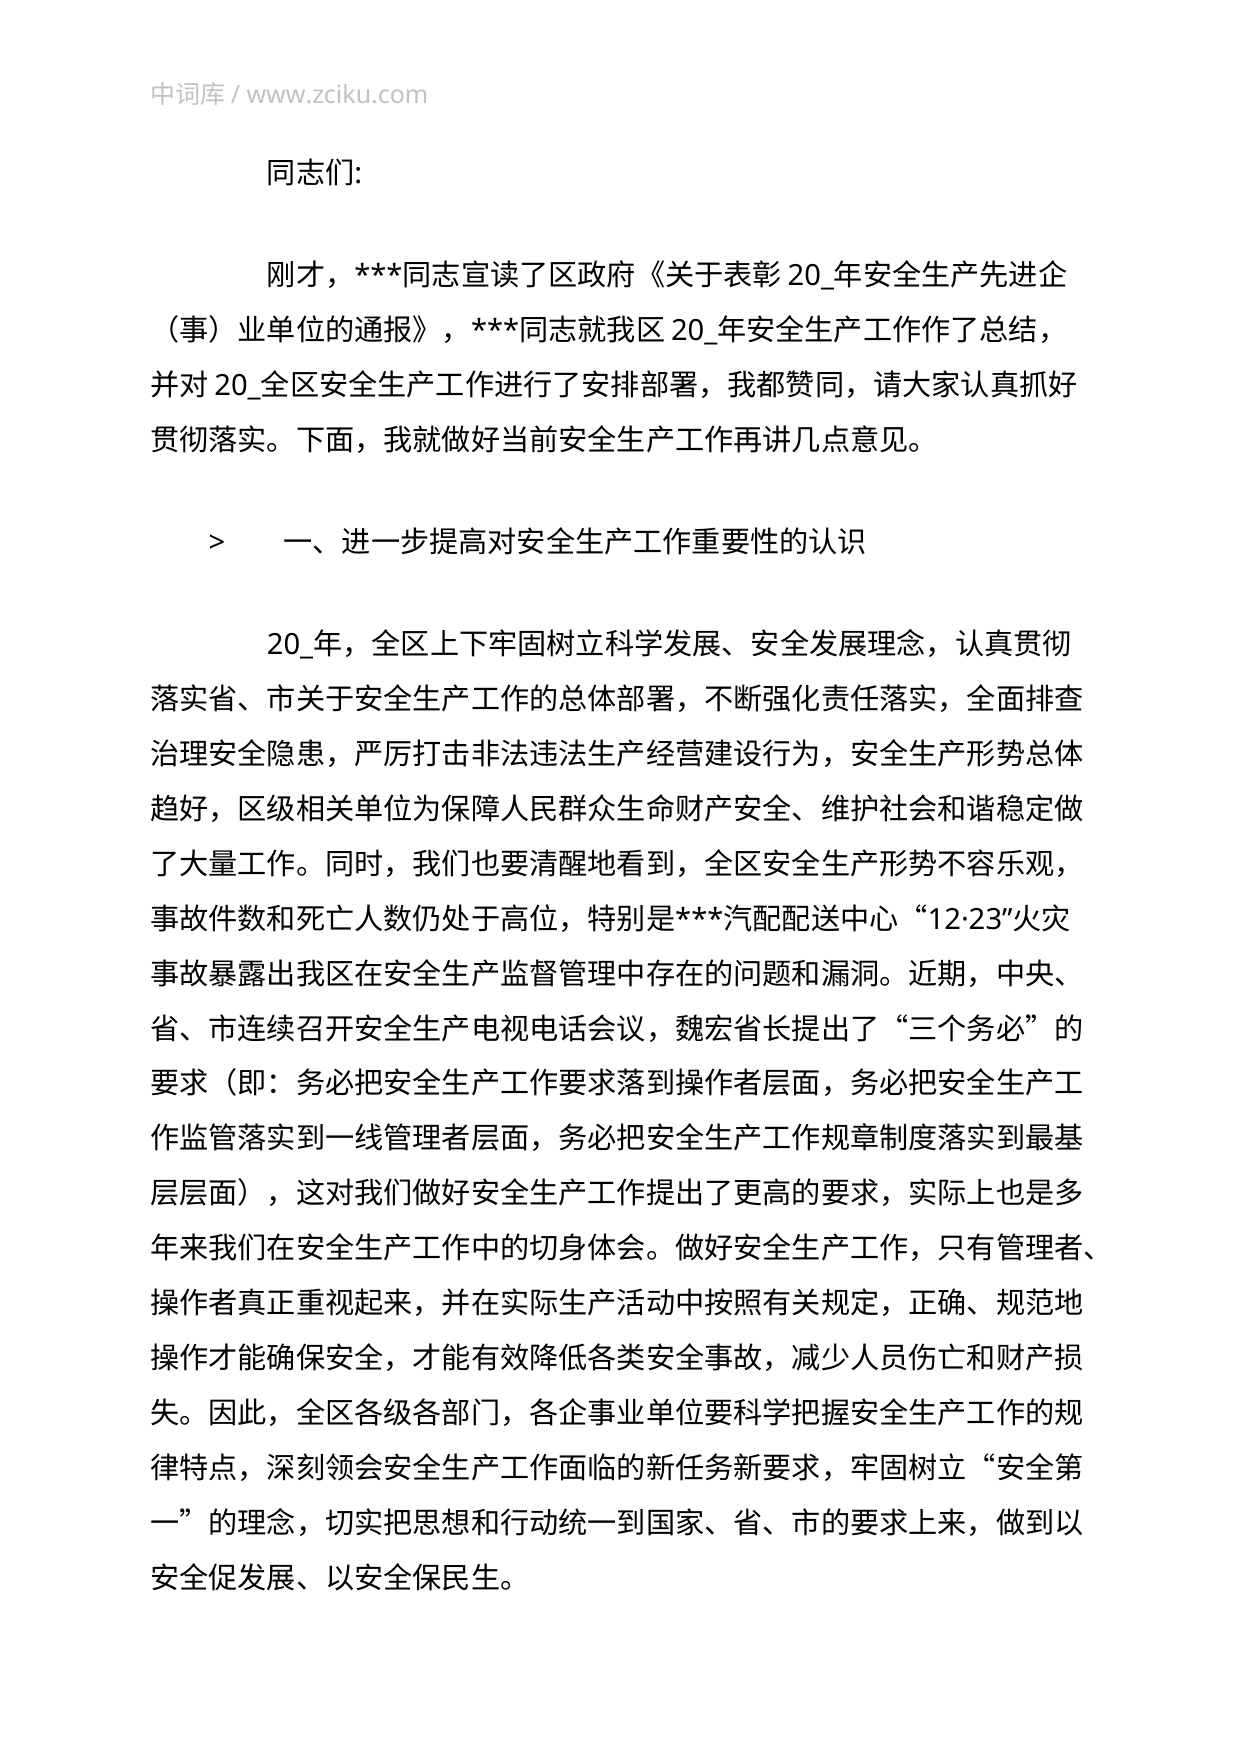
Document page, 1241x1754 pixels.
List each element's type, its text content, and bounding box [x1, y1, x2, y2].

text 同志们: [150, 150, 1090, 192]
text 刚才，***同志宣读了区政府《关于表彰20_年安全生产先进企（事）业单位的通报》，***同志就我区20_年安全生产工作作了总结，并对20_全区安全生产工作进行了安排部署，我都赞同，请大家认真抓好贯彻落实。下面，我就做好当前安全生产工作再讲几点意见。 [150, 252, 1090, 459]
text > 一、进一步提高对安全生产工作重要性的认识 [150, 519, 1090, 561]
text 20_年，全区上下牢固树立科学发展、安全发展理念，认真贯彻落实省、市关于安全生产工作的总体部署，不断强化责任落实，全面排查治理安全隐患，严厉打击非法违法生产经营建设行为，安全生产形势总体趋好，区级相关单位为保障人民群众生命财产安全、维护社会和谐稳定做了大量工作。同时，我们也要清醒地看到，全区安全生产形势不容乐观，事故件数和死亡人数仍处于高位，特别是***汽配配送中心“12·23”火灾事故暴露出我区在安全生产监督管理中存在的问题和漏洞。近期，中央、省、市连续召开安全生产电视电话会议，魏宏省长提出了“三个务必”的要求（即：务必把安全生产工作要求落到操作者层面，务必把安全生产工作监管落实到一线管理者层面，务必把安全生产工作规章制度落实到最基层层面），这对我们做好安全生产工作提出了更高的要求，实际上也是多年来我们在安全生产工作中的切身体会。做好安全生产工作，只有管理者、操作者真正重视起来，并在实际生产活动中按照有关规定，正确、规范地操作才能确保安全，才能有效降低各类安全事故，减少人员伤亡和财产损失。因此，全区各级各部门，各企事业单位要科学把握安全生产工作的规律特点，深刻领会安全生产工作面临的新任务新要求，牢固树立“安全第一”的理念，切实把思想和行动统一到国家、省、市的要求上来，做到以安全促发展、以安全保民生。 [150, 621, 1090, 1596]
